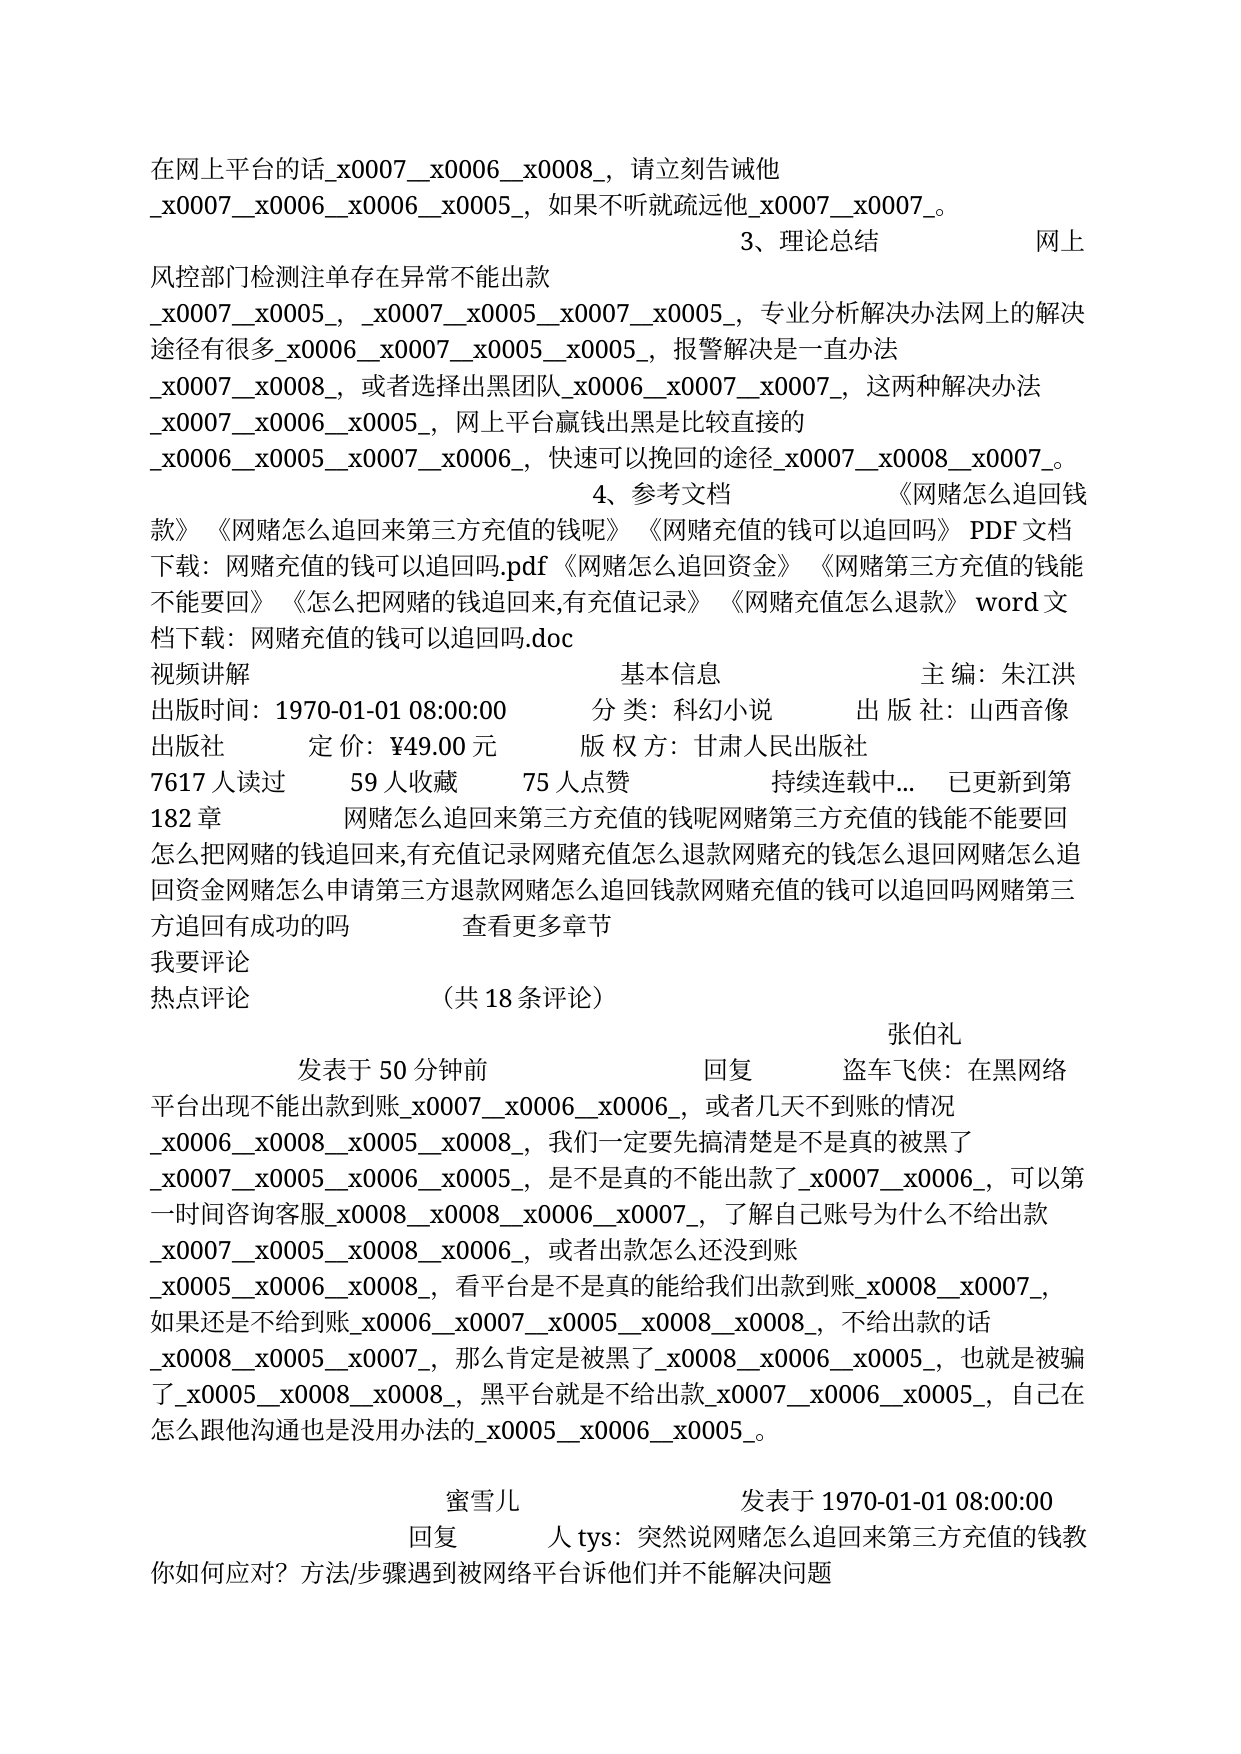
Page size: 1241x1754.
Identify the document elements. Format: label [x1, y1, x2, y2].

text [150, 150, 1090, 1589]
